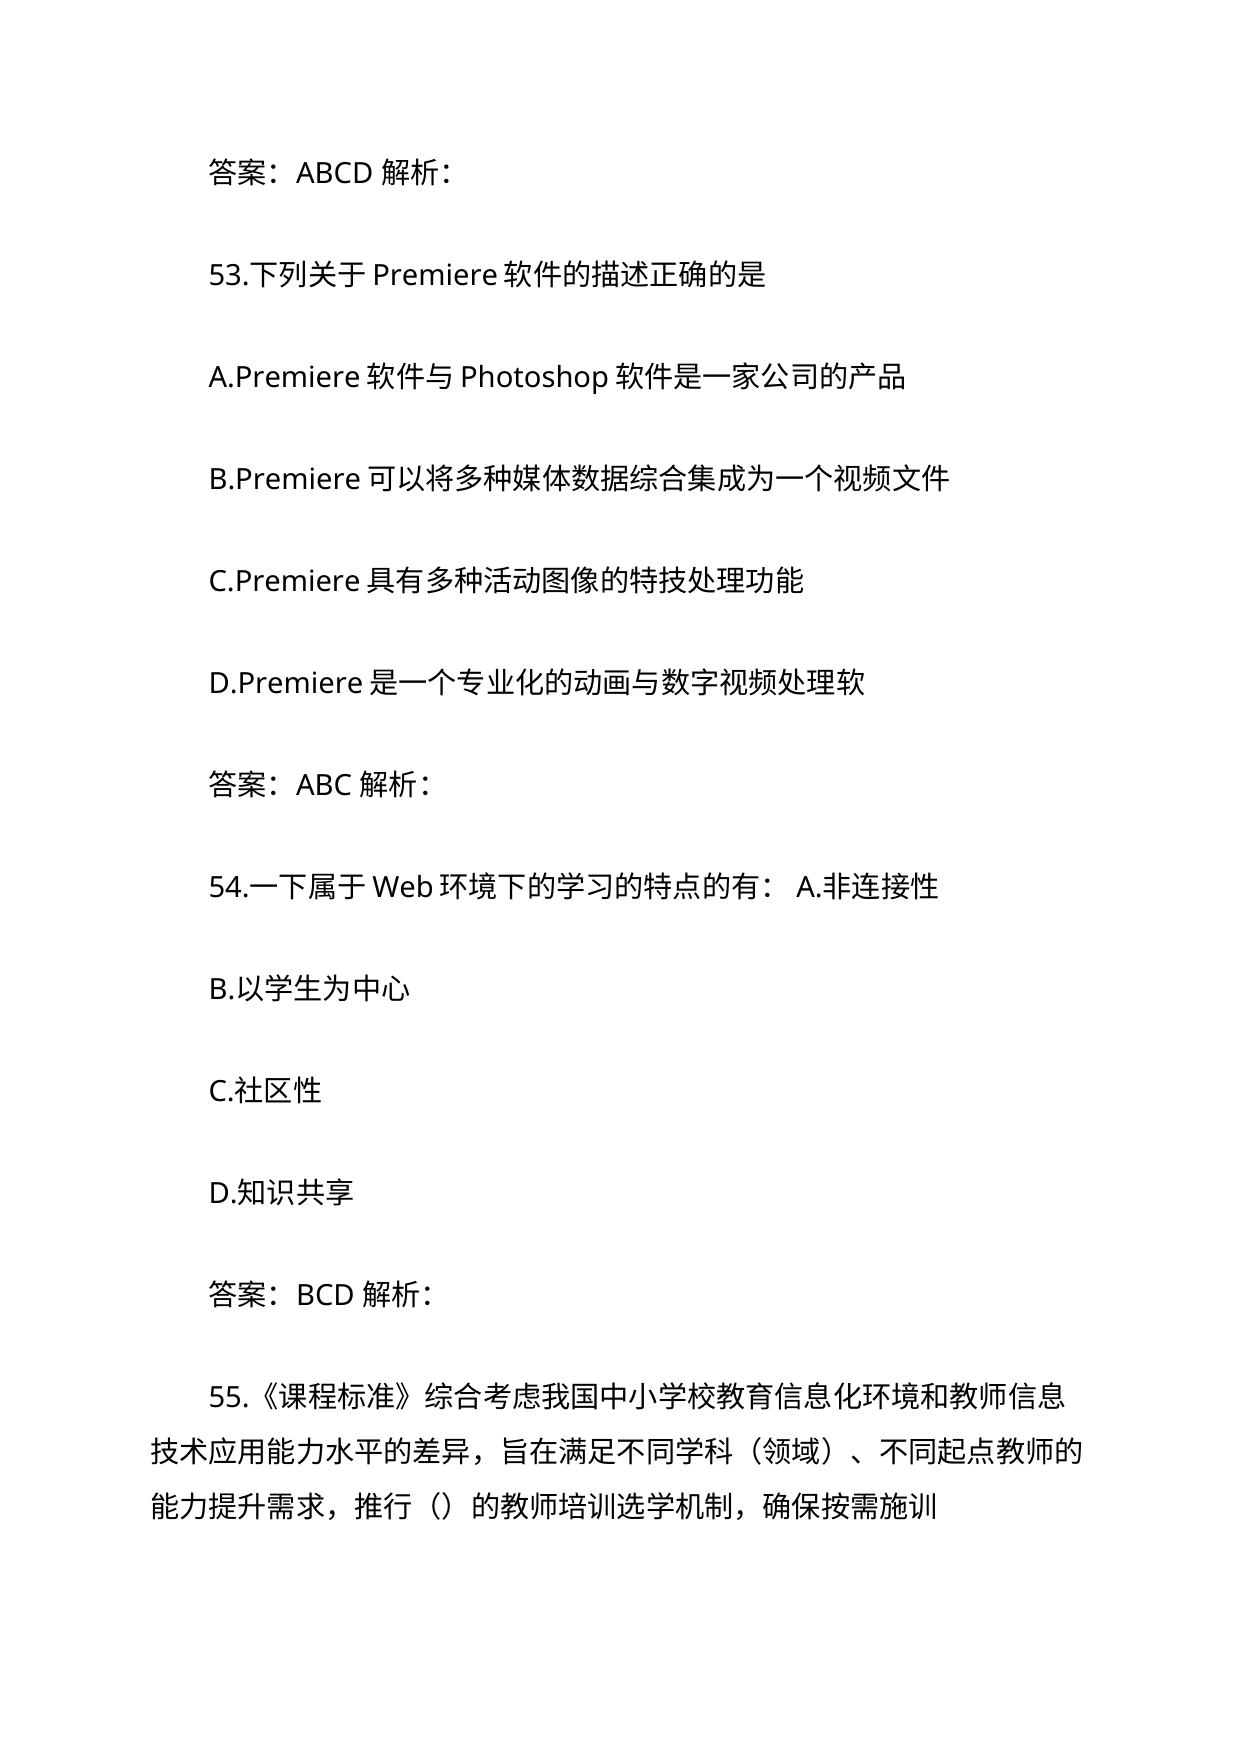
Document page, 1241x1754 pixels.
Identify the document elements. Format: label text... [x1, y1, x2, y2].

text D.Premiere是一个专业化的动画与数字视频处理软 [150, 660, 1090, 702]
text 54.一下属于Web环境下的学习的特点的有： A.非连接性 [150, 864, 1090, 906]
text B.Premiere可以将多种媒体数据综合集成为一个视频文件 [150, 456, 1090, 498]
text 55.《课程标准》综合考虑我国中小学校教育信息化环境和教师信息技术应用能力水平的差异，旨在满足不同学科（领域）、不同起点教师的能力提升需求，推行（）的教师培训选学机制，确保按需施训 [150, 1374, 1090, 1526]
text C.Premiere具有多种活动图像的特技处理功能 [150, 558, 1090, 600]
text C.社区性 [150, 1068, 1090, 1110]
text A.Premiere软件与Photoshop软件是一家公司的产品 [150, 354, 1090, 396]
text 答案：ABC 解析： [150, 762, 1090, 804]
text 53.下列关于Premiere软件的描述正确的是 [150, 252, 1090, 294]
text B.以学生为中心 [150, 966, 1090, 1008]
text 答案：BCD 解析： [150, 1272, 1090, 1314]
text D.知识共享 [150, 1170, 1090, 1212]
text 答案：ABCD 解析： [150, 150, 1090, 192]
